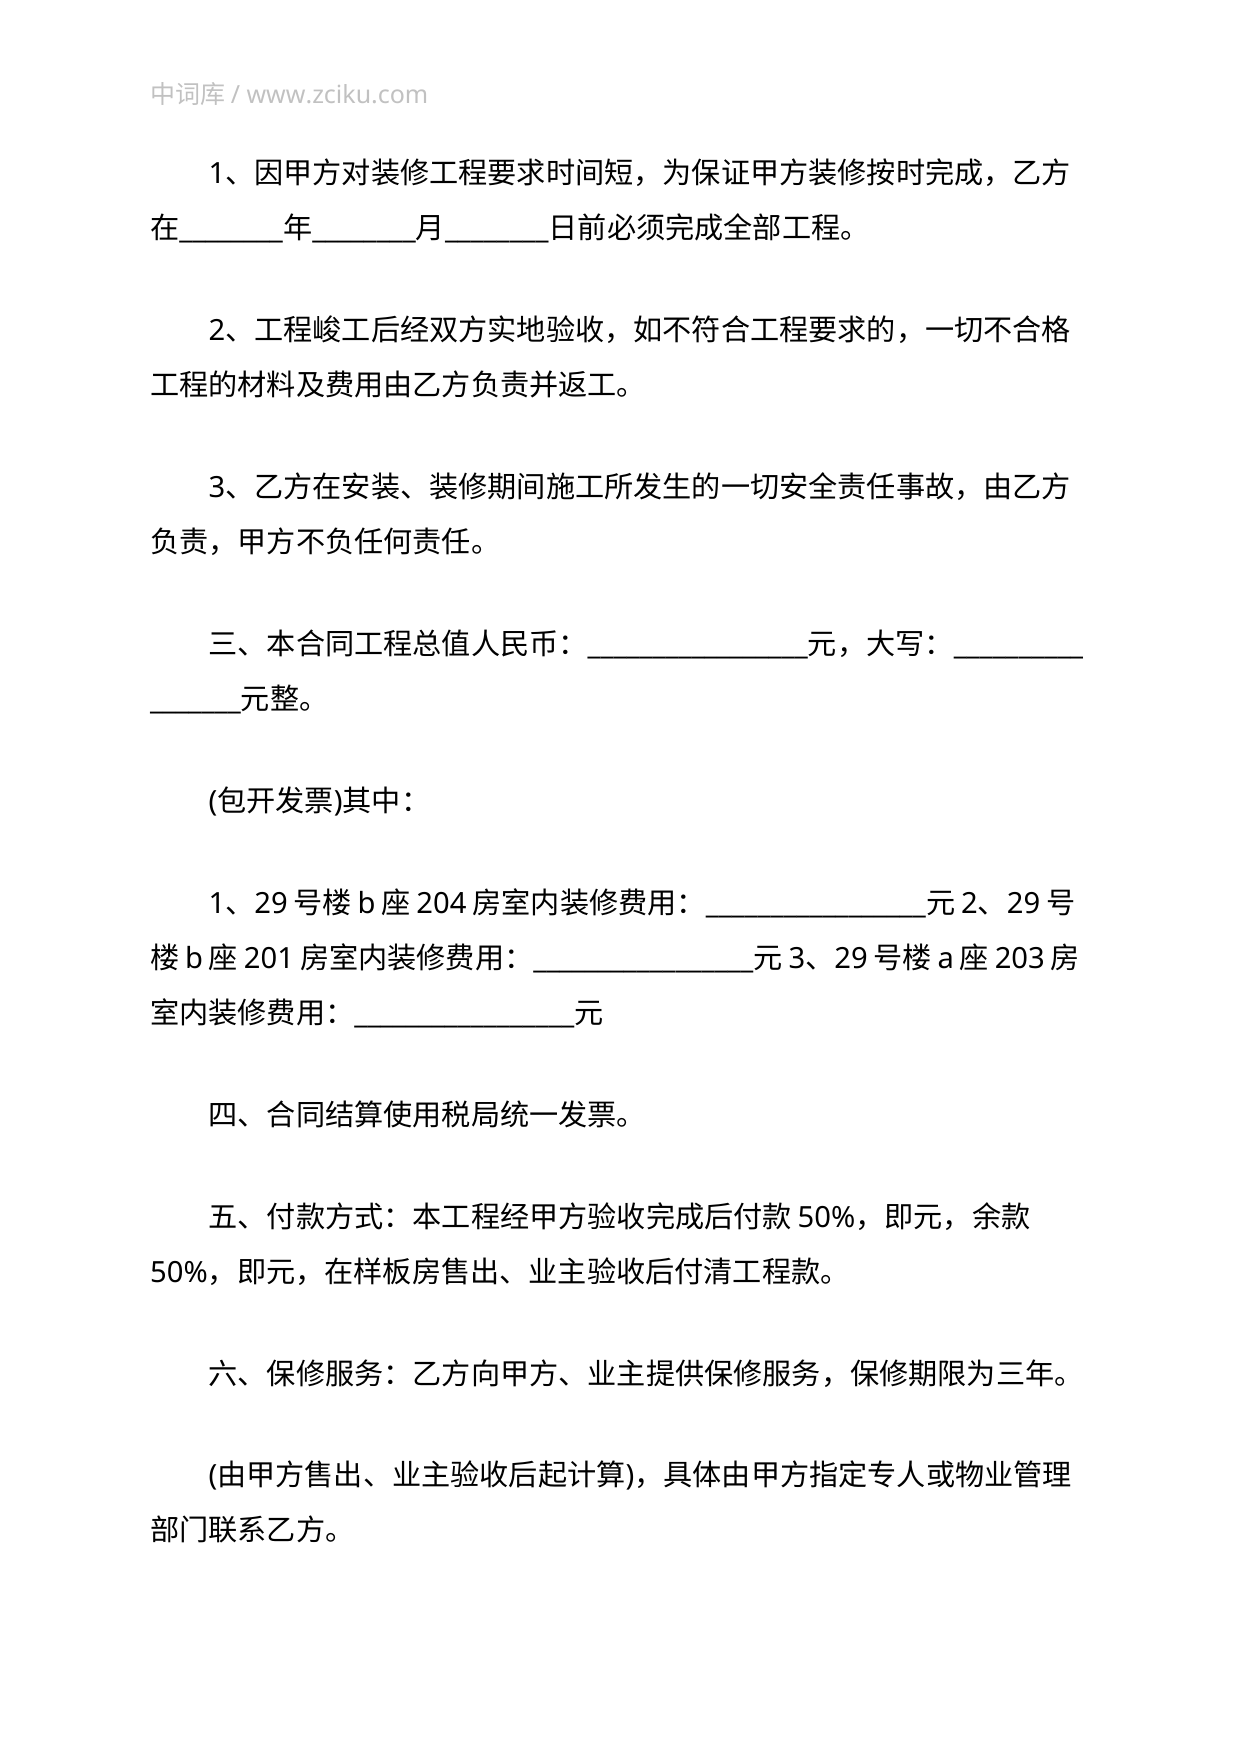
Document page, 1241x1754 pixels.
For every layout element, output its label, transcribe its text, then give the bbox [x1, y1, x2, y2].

text 1、因甲方对装修工程要求时间短，为保证甲方装修按时完成，乙方在________年________月________日前必须完成全部工程。 [150, 150, 1090, 247]
text 五、付款方式：本工程经甲方验收完成后付款50%，即元，余款50%，即元，在样板房售出、业主验收后付清工程款。 [150, 1193, 1090, 1291]
text 六、保修服务：乙方向甲方、业主提供保修服务，保修期限为三年。 [150, 1350, 1090, 1392]
text 2、工程峻工后经双方实地验收，如不符合工程要求的，一切不合格工程的材料及费用由乙方负责并返工。 [150, 307, 1090, 404]
text (由甲方售出、业主验收后起计算)，具体由甲方指定专人或物业管理部门联系乙方。 [150, 1452, 1090, 1549]
text (包开发票)其中： [150, 777, 1090, 820]
text 3、乙方在安装、装修期间施工所发生的一切安全责任事故，由乙方负责，甲方不负任何责任。 [150, 464, 1090, 561]
text 三、本合同工程总值人民币：_________________元，大写：_________________元整。 [150, 621, 1090, 718]
text 1、29号楼b座204房室内装修费用：_________________元2、29号楼b座201房室内装修费用：_________________元3、29号楼a座203房室内装修费用：_________________元 [150, 879, 1090, 1032]
text 四、合同结算使用税局统一发票。 [150, 1091, 1090, 1134]
